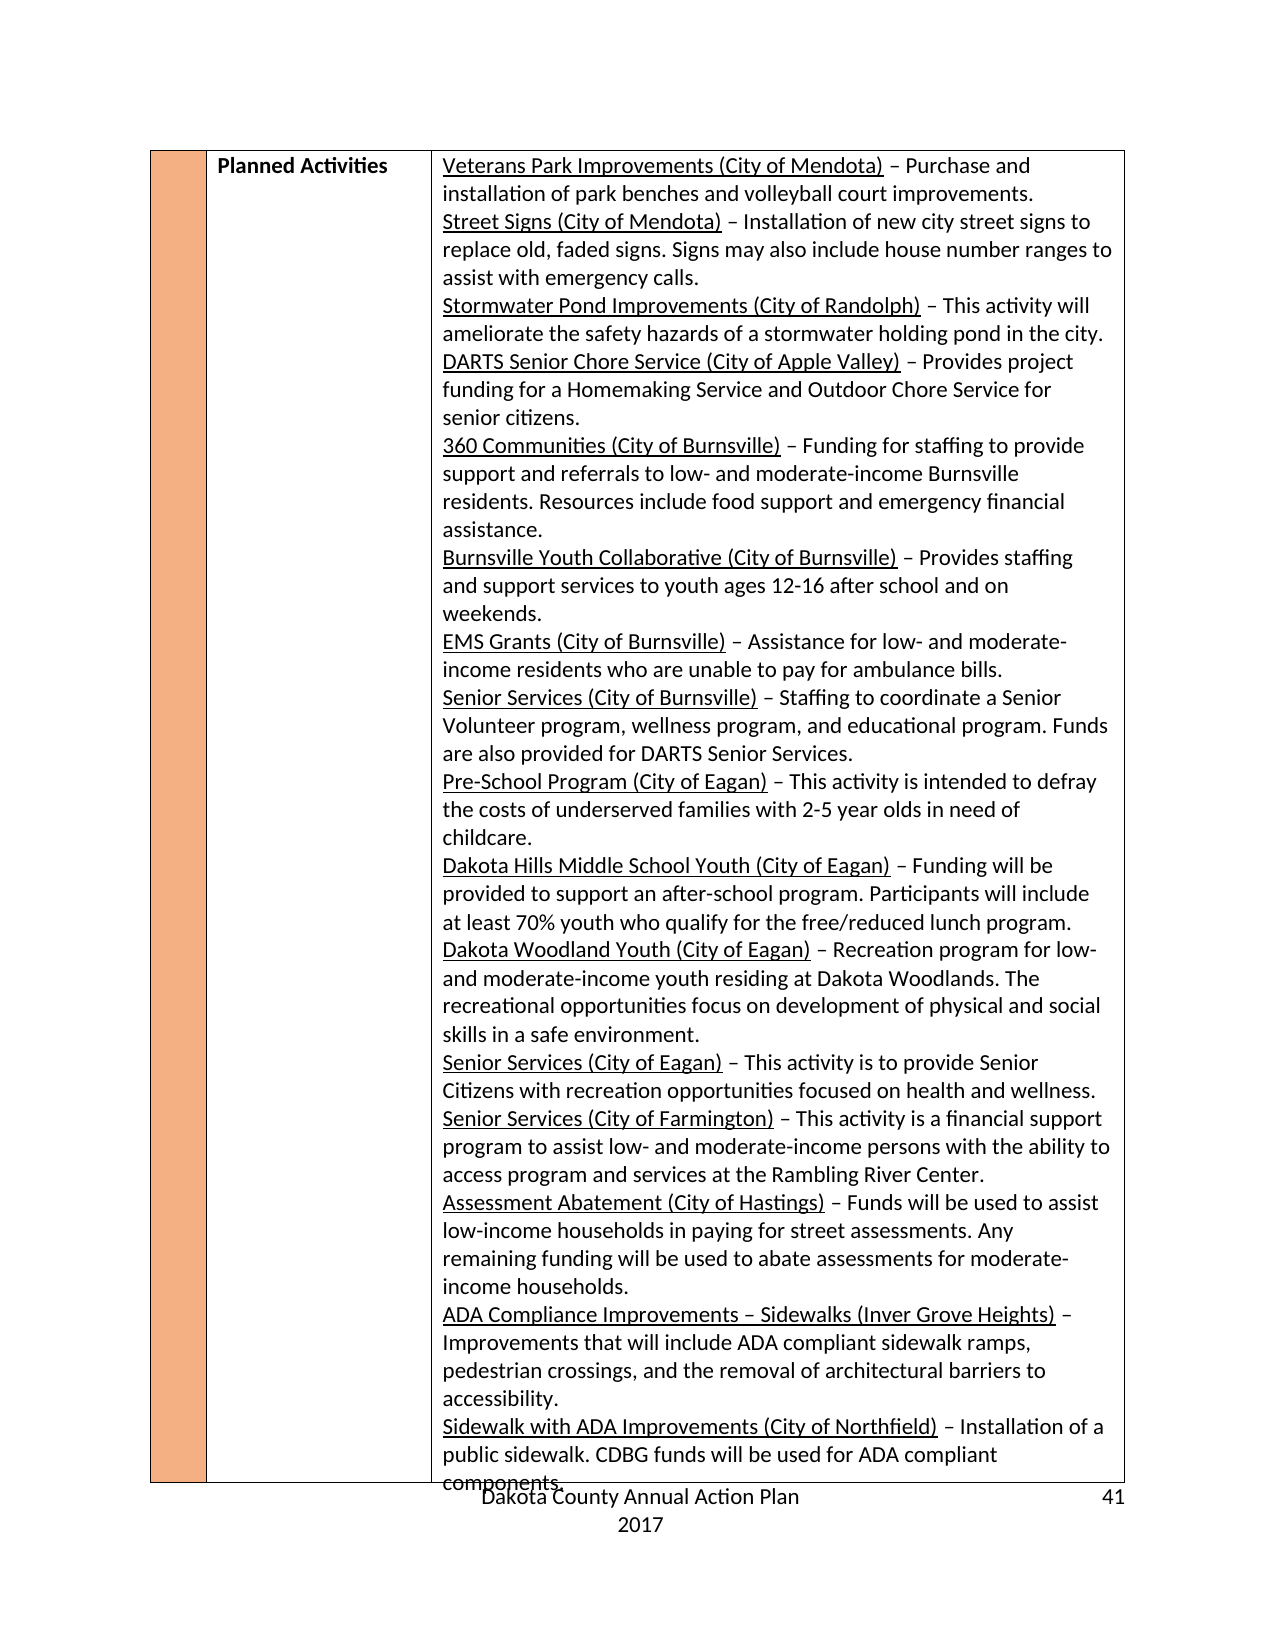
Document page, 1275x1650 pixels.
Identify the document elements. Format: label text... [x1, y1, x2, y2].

table_cell Planned Activities [207, 151, 431, 1482]
table_cell Veterans Park Improvements (City of Mendota) – Purchase and installation of park benches and volleyball court improvements. Street Signs (City of Mendota) – Installation of new city street signs to replace old, faded signs. Signs may also include house number ranges to assist with emergency calls. Stormwater Pond Improvements (City of Randolph) – This activity will ameliorate the safety hazards of a stormwater holding pond in the city. DARTS Senior Chore Service (City of Apple Valley) – Provides project funding for a Homemaking Service and Outdoor Chore Service for senior citizens. 360 Communities (City of Burnsville) – Funding for staffing to provide support and referrals to low- and moderate-income Burnsville residents. Resources include food support and emergency financial assistance. Burnsville Youth Collaborative (City of Burnsville) – Provides staffing and support services to youth ages 12-16 after school and on weekends. EMS Grants (City of Burnsville) – Assistance for low- and moderate-income residents who are unable to pay for ambulance bills. Senior Services (City of Burnsville) – Staffing to coordinate a Senior Volunteer program, wellness program, and educational program. Funds are also provided for DARTS Senior Services. Pre-School Program (City of Eagan) – This activity is intended to defray the costs of underserved families with 2-5 year olds in need of childcare. Dakota Hills Middle School Youth (City of Eagan) – Funding will be provided to support an after-school program. Participants will include at least 70% youth who qualify for the free/reduced lunch program. Dakota Woodland Youth (City of Eagan) – Recreation program for low- and moderate-income youth residing at Dakota Woodlands. The recreational opportunities focus on development of physical and social skills in a safe environment. Senior Services (City of Eagan) – This activity is to provide Senior Citizens with recreation opportunities focused on health and wellness. Senior Services (City of Farmington) – This activity is a financial support program to assist low- and moderate-income persons with the ability to access program and services at the Rambling River Center. Assessment Abatement (City of Hastings) – Funds will be used to assist low-income households in paying for street assessments. Any remaining funding will be used to abate assessments for moderate-income households. ADA Compliance Improvements – Sidewalks (Inver Grove Heights) – Improvements that will include ADA compliant sidewalk ramps, pedestrian crossings, and the removal of architectural barriers to accessibility. Sidewalk with ADA Improvements (City of Northfield) – Installation of a public sidewalk. CDBG funds will be used for ADA compliant components. [432, 151, 1124, 1482]
